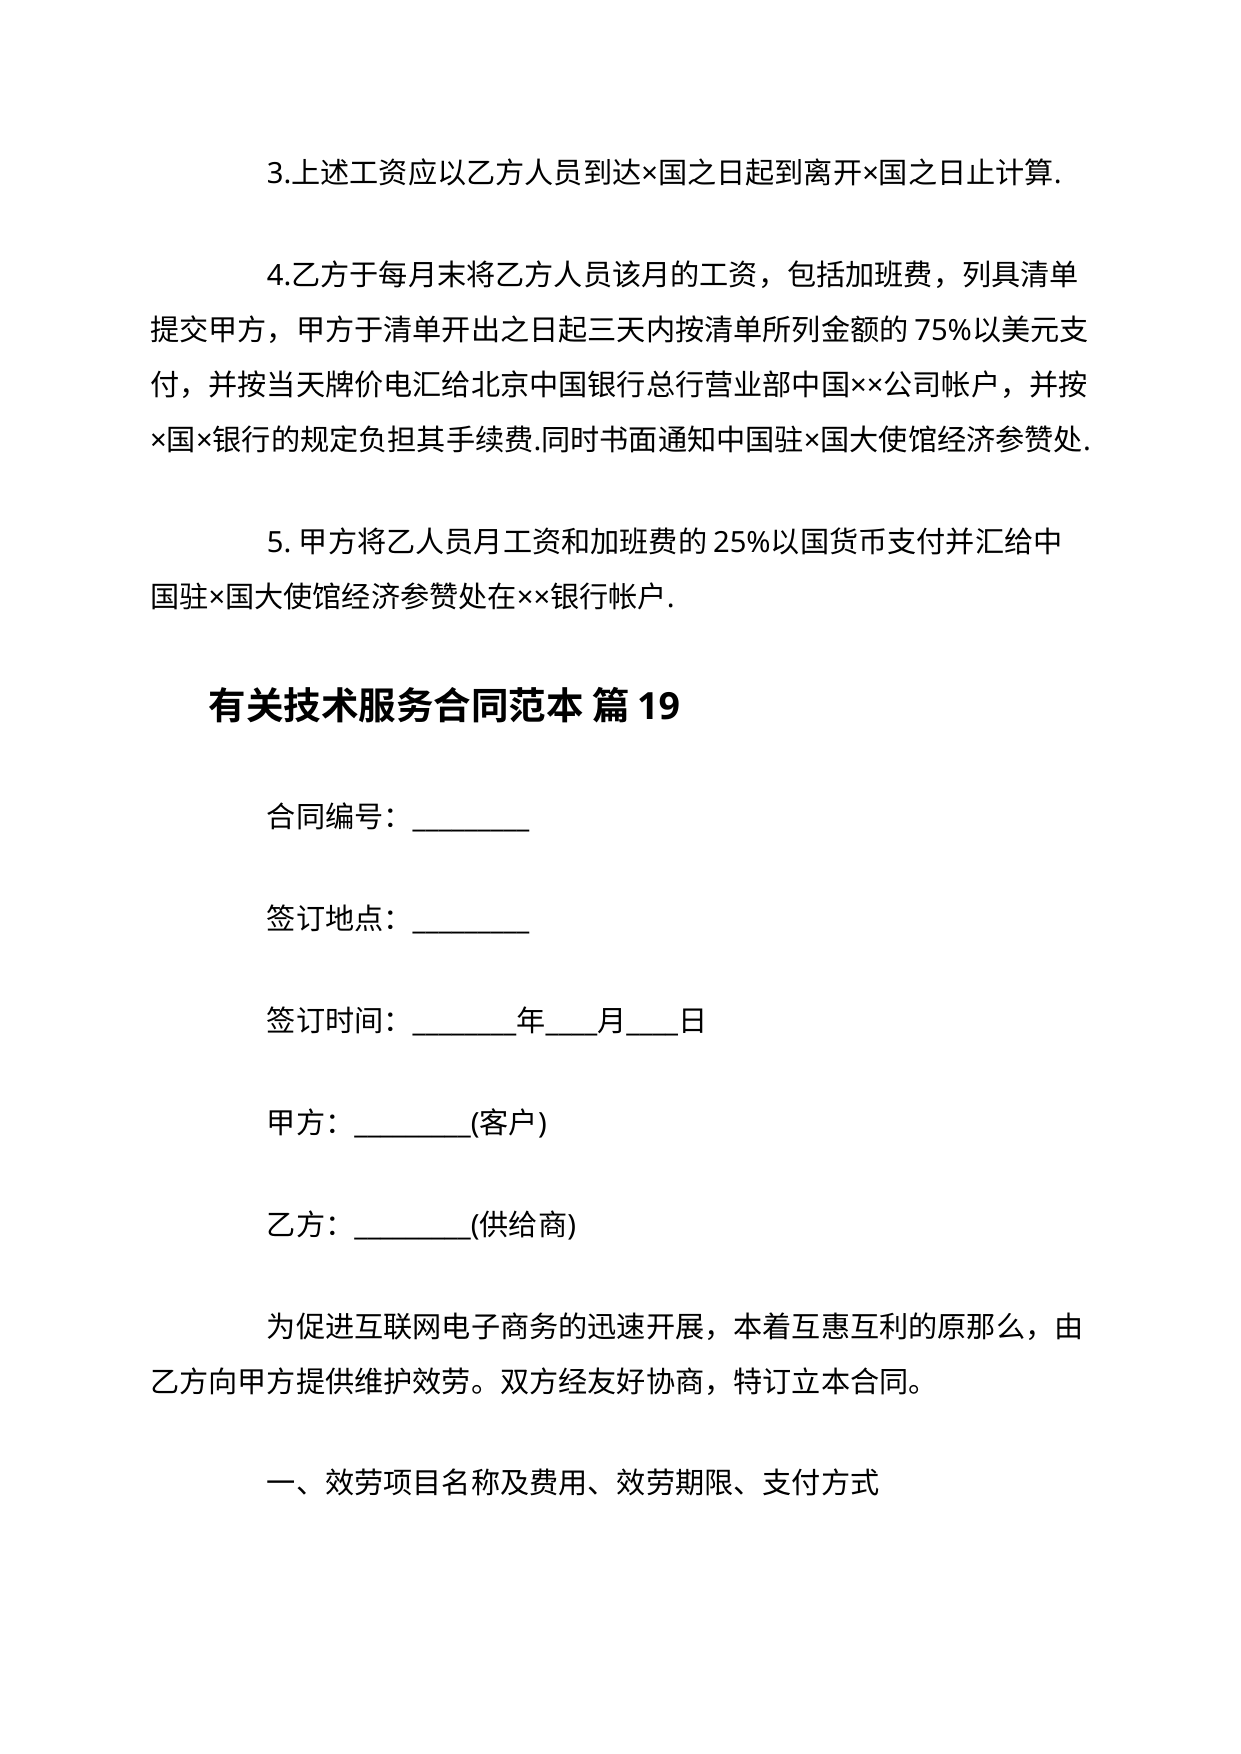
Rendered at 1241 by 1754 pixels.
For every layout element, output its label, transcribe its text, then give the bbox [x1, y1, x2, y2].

text 有关技术服务合同范本 篇19 [150, 676, 1090, 730]
text 为促进互联网电子商务的迅速开展，本着互惠互利的原那么，由乙方向甲方提供维护效劳。双方经友好协商，特订立本合同。 [150, 1303, 1090, 1401]
text 签订地点：_________ [150, 896, 1090, 938]
text 合同编号：_________ [150, 793, 1090, 836]
text 乙方：_________(供给商) [150, 1201, 1090, 1244]
text 一、效劳项目名称及费用、效劳期限、支付方式 [150, 1460, 1090, 1502]
text 3.上述工资应以乙方人员到达×国之日起到离开×国之日止计算. [150, 150, 1090, 192]
text 甲方：_________(客户) [150, 1099, 1090, 1142]
text 4.乙方于每月末将乙方人员该月的工资，包括加班费，列具清单提交甲方，甲方于清单开出之日起三天内按清单所列金额的75%以美元支付，并按当天牌价电汇给北京中国银行总行营业部中国××公司帐户，并按×国×银行的规定负担其手续费.同时书面通知中国驻×国大使馆经济参赞处. [150, 252, 1090, 459]
text 签订时间：________年____月____日 [150, 997, 1090, 1040]
text 5. 甲方将乙人员月工资和加班费的25%以国货币支付并汇给中国驻×国大使馆经济参赞处在××银行帐户. [150, 519, 1090, 616]
